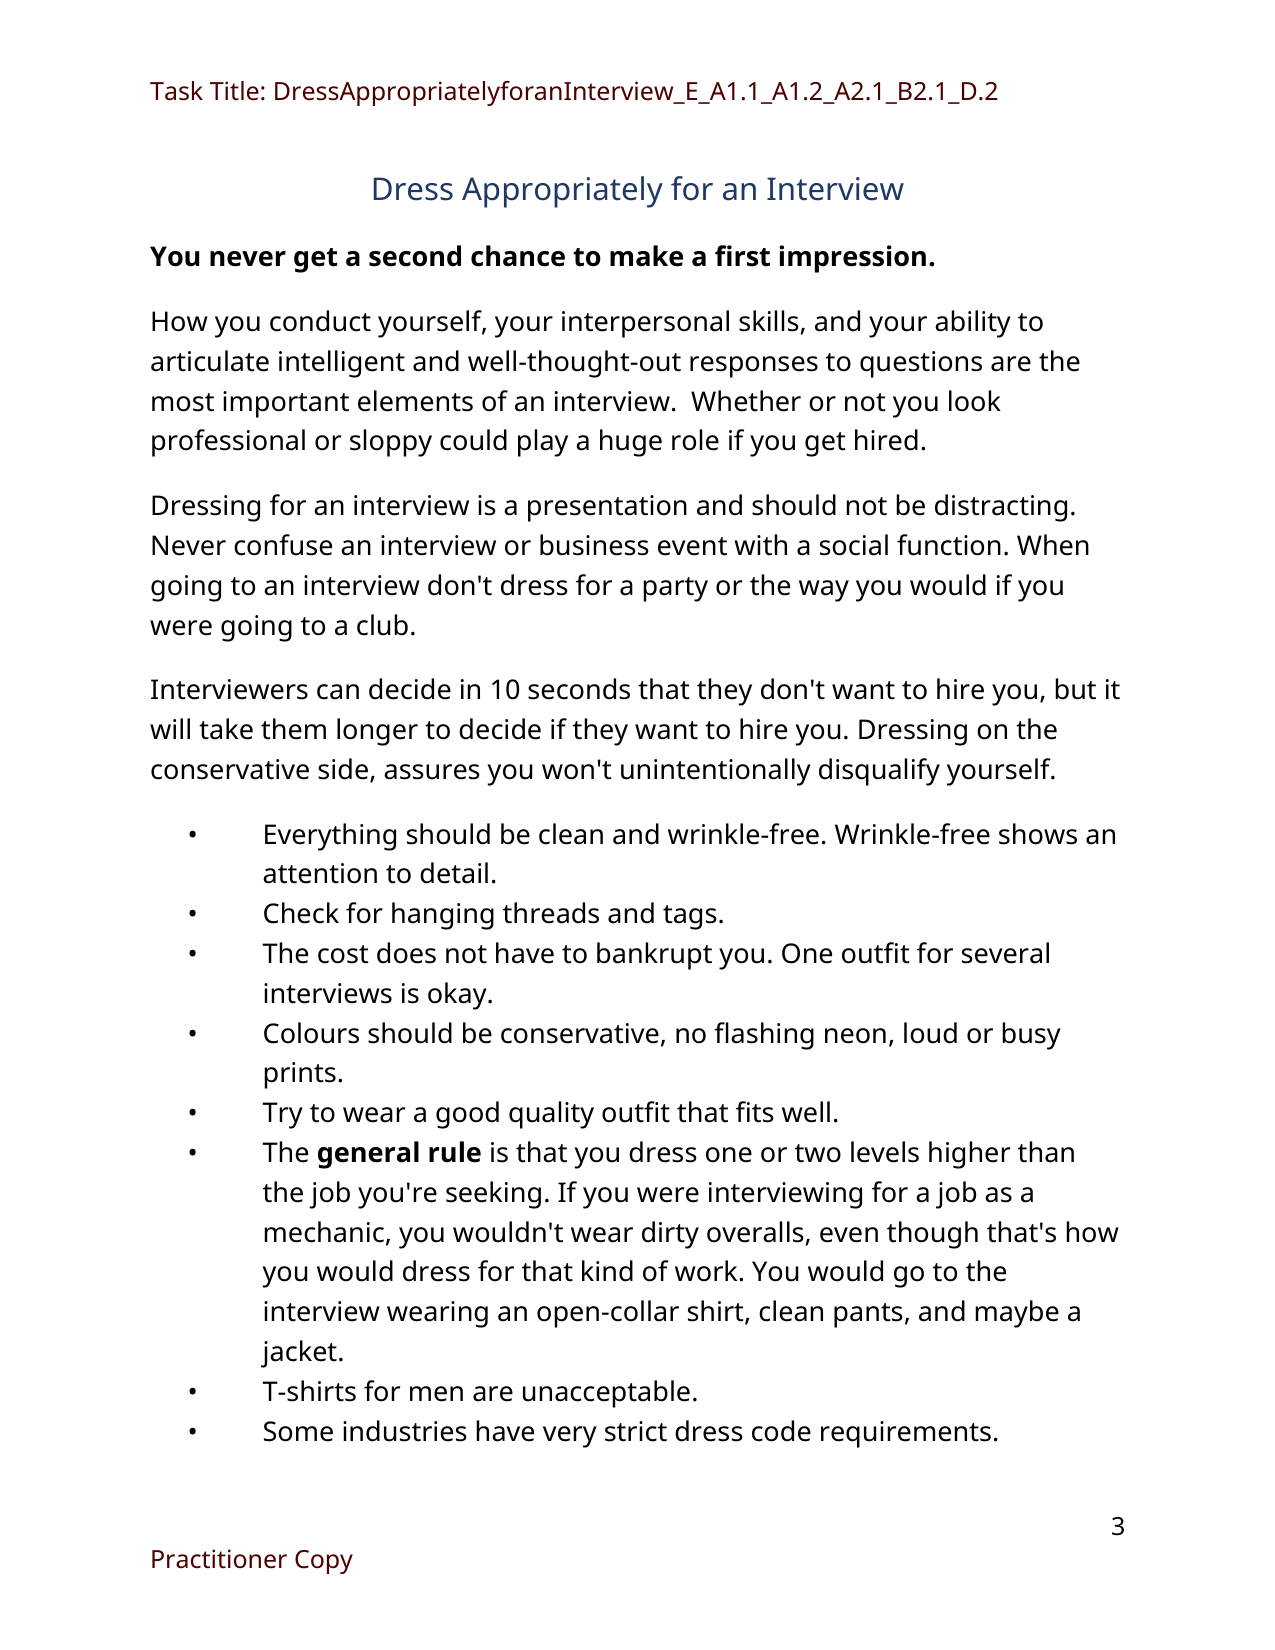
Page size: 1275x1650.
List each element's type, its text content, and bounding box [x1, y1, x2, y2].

list T-shirts for men are unacceptable. [187, 1372, 1125, 1409]
list Colours should be conservative, no flashing neon, loud or busy prints. [187, 1014, 1125, 1091]
text Interviewers can decide in 10 seconds that they don't want to hire you, but it will take them longer to decide if they want to hire you. Dressing on the conservative side, assures you won't unintentionally disqualify yourself. [150, 671, 1125, 787]
text You never get a second chance to make a first impression. [150, 238, 1125, 274]
list Everything should be clean and wrinkle-free. Wrinkle-free shows an attention to detail. [187, 815, 1125, 892]
list Some industries have very strict dress code requirements. [187, 1412, 1125, 1449]
list The general rule is that you dress one or two levels higher than the job you're seeking. If you were interviewing for a job as a mechanic, you wouldn't wear dirty overalls, even though that's how you would dress for that kind of work. You would go to the interview wearing an open-collar shirt, clean pants, and maybe a jacket. [187, 1133, 1125, 1369]
list Check for hanging threads and tags. [187, 895, 1125, 932]
list The cost does not have to bankrupt you. One outfit for several interviews is okay. [187, 934, 1125, 1011]
text Dressing for an interview is a presentation and should not be distracting. Never confuse an interview or business event with a social function. When going to an interview don't dress for a party or the way you would if you were going to a club. [150, 487, 1125, 643]
subtitle Dress Appropriately for an Interview [150, 167, 1125, 209]
list Try to wear a good quality outfit that fits well. [187, 1094, 1125, 1131]
text How you conduct yourself, your interpersonal skills, and your ability to articulate intelligent and well-thought-out responses to questions are the most important elements of an interview. Whether or not you look professional or sloppy could play a huge role if you get hired. [150, 302, 1125, 459]
